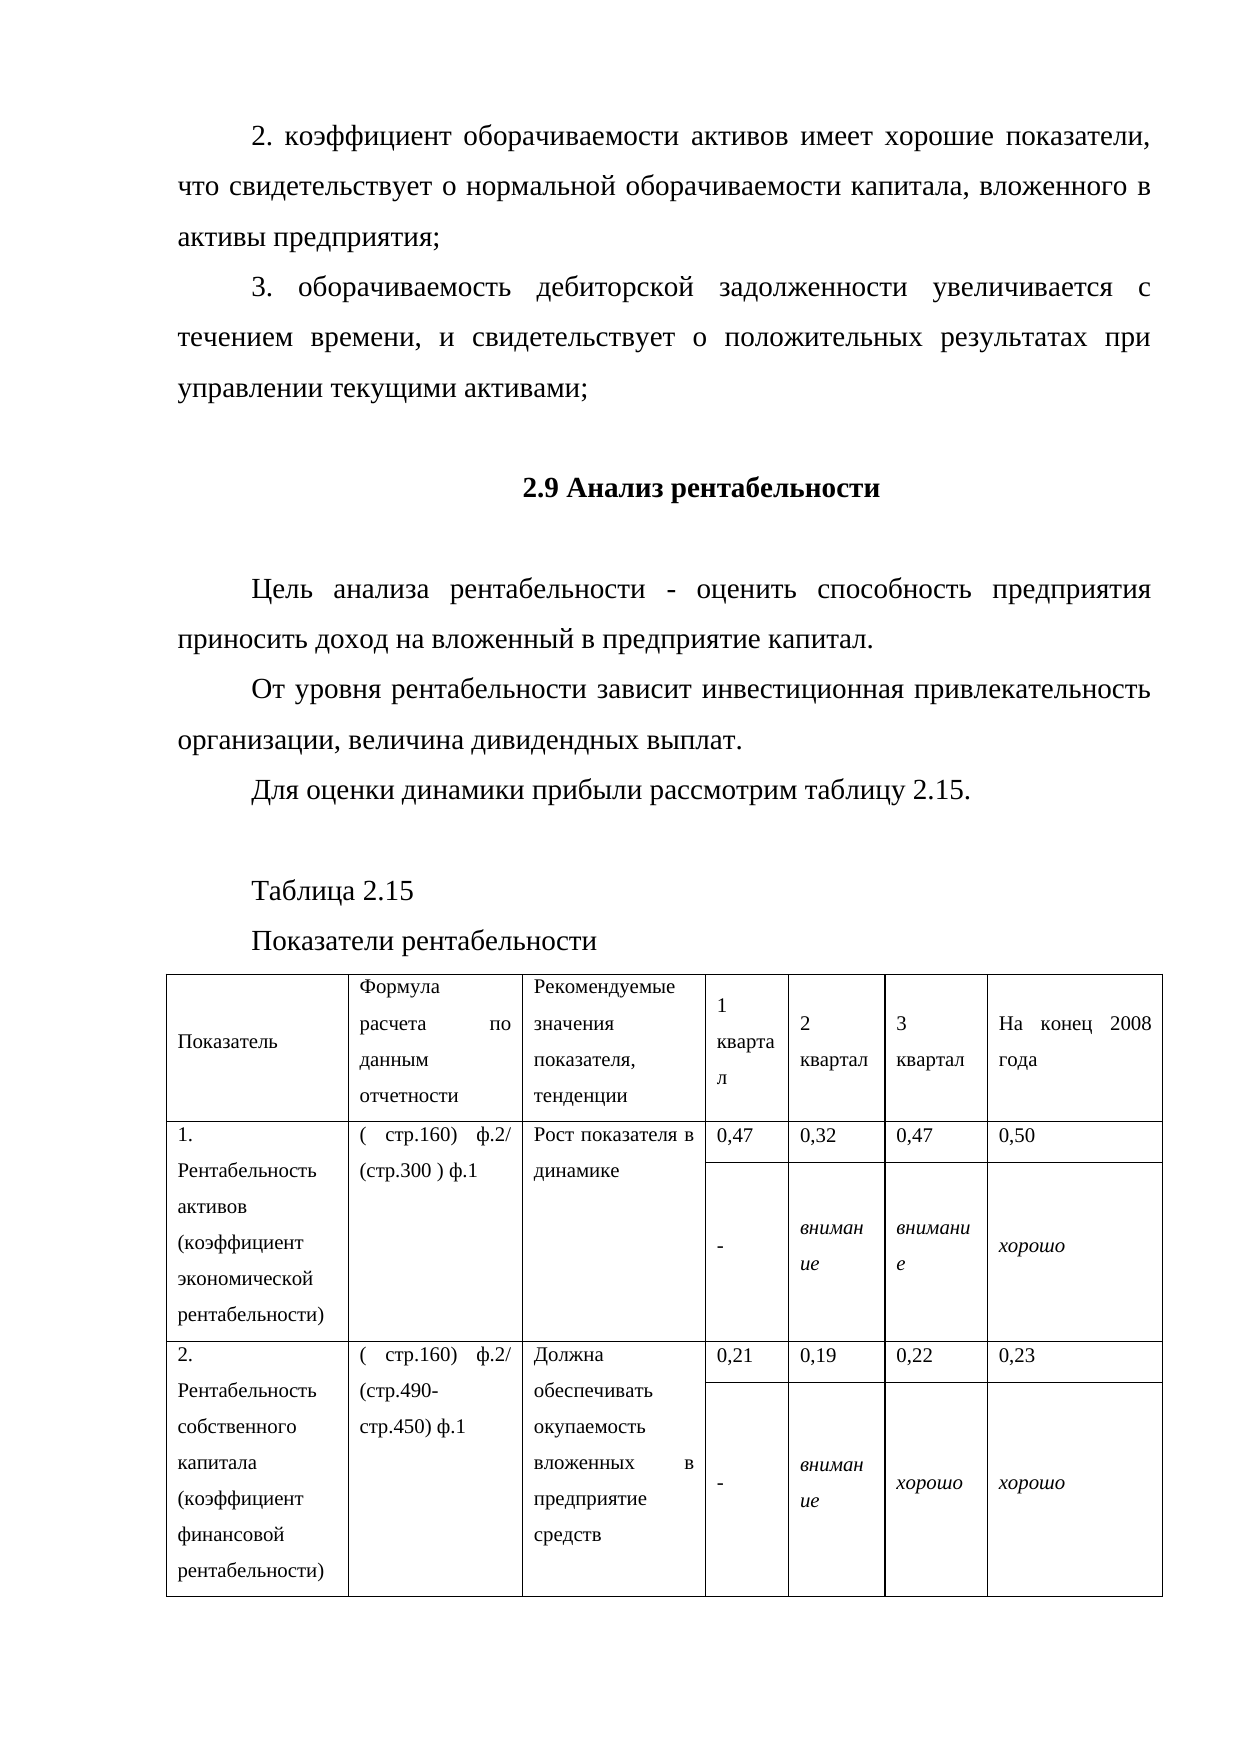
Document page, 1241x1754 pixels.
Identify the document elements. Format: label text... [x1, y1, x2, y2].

table_cell - [706, 1383, 788, 1596]
table_cell 0,22 [886, 1342, 987, 1382]
table_cell внимание [886, 1163, 987, 1341]
table_cell внимание [789, 1163, 884, 1341]
text 2.9 Анализ рентабельности [177, 470, 1152, 504]
text Таблица 2.15 [177, 873, 1152, 906]
table_cell ( стр.160) ф.2/ (стр.490- стр.450) ф.1 [349, 1342, 522, 1596]
text От уровня рентабельности зависит инвестиционная привлекательность организации, величина дивидендных выплат. [177, 672, 1152, 755]
table_header 2 квартал [789, 975, 884, 1121]
table_cell хорошо [988, 1383, 1162, 1596]
table_cell 2. Рентабельность собственного капитала (коэффициент финансовой рентабельности) [167, 1342, 348, 1596]
table_cell Рост показателя в динамике [523, 1122, 705, 1341]
table_cell 0,23 [988, 1342, 1162, 1382]
table_cell Должна обеспечивать окупаемость вложенных в предприятие средств [523, 1342, 705, 1596]
table_cell ( стр.160) ф.2/ (стр.300 ) ф.1 [349, 1122, 522, 1341]
text Для оценки динамики прибыли рассмотрим таблицу 2.15. [177, 772, 1152, 806]
table_cell 0,50 [988, 1122, 1162, 1162]
table_cell 0,47 [886, 1122, 987, 1162]
table_header Формула расчета по данным отчетности [349, 975, 522, 1121]
text 3. оборачиваемость дебиторской задолженности увеличивается с течением времени, и свидетельствует о положительных результатах при управлении текущими активами; [177, 269, 1152, 403]
table_cell хорошо [988, 1163, 1162, 1341]
table_cell 0,21 [706, 1342, 788, 1382]
text Цель анализа рентабельности - оценить способность предприятия приносить доход на вложенный в предприятие капитал. [177, 571, 1152, 655]
table_cell - [706, 1163, 788, 1341]
table_header Показатель [167, 975, 348, 1121]
table_cell хорошо [886, 1383, 987, 1596]
table_cell 1. Рентабельность активов (коэффициент экономической рентабельности) [167, 1122, 348, 1341]
table_cell внимание [789, 1383, 884, 1596]
table_cell 0,19 [789, 1342, 884, 1382]
table_cell 0,32 [789, 1122, 884, 1162]
table_cell 0,47 [706, 1122, 788, 1162]
table_header Рекомендуемые значения показателя, тенденции [523, 975, 705, 1121]
text Показатели рентабельности [177, 923, 1152, 957]
table_header 1 квартал [706, 975, 788, 1121]
text 2. коэффициент оборачиваемости активов имеет хорошие показатели, что свидетельствует о нормальной оборачиваемости капитала, вложенного в активы предприятия; [177, 118, 1152, 252]
table_header 3 квартал [886, 975, 987, 1121]
table_header На конец 2008 года [988, 975, 1162, 1121]
